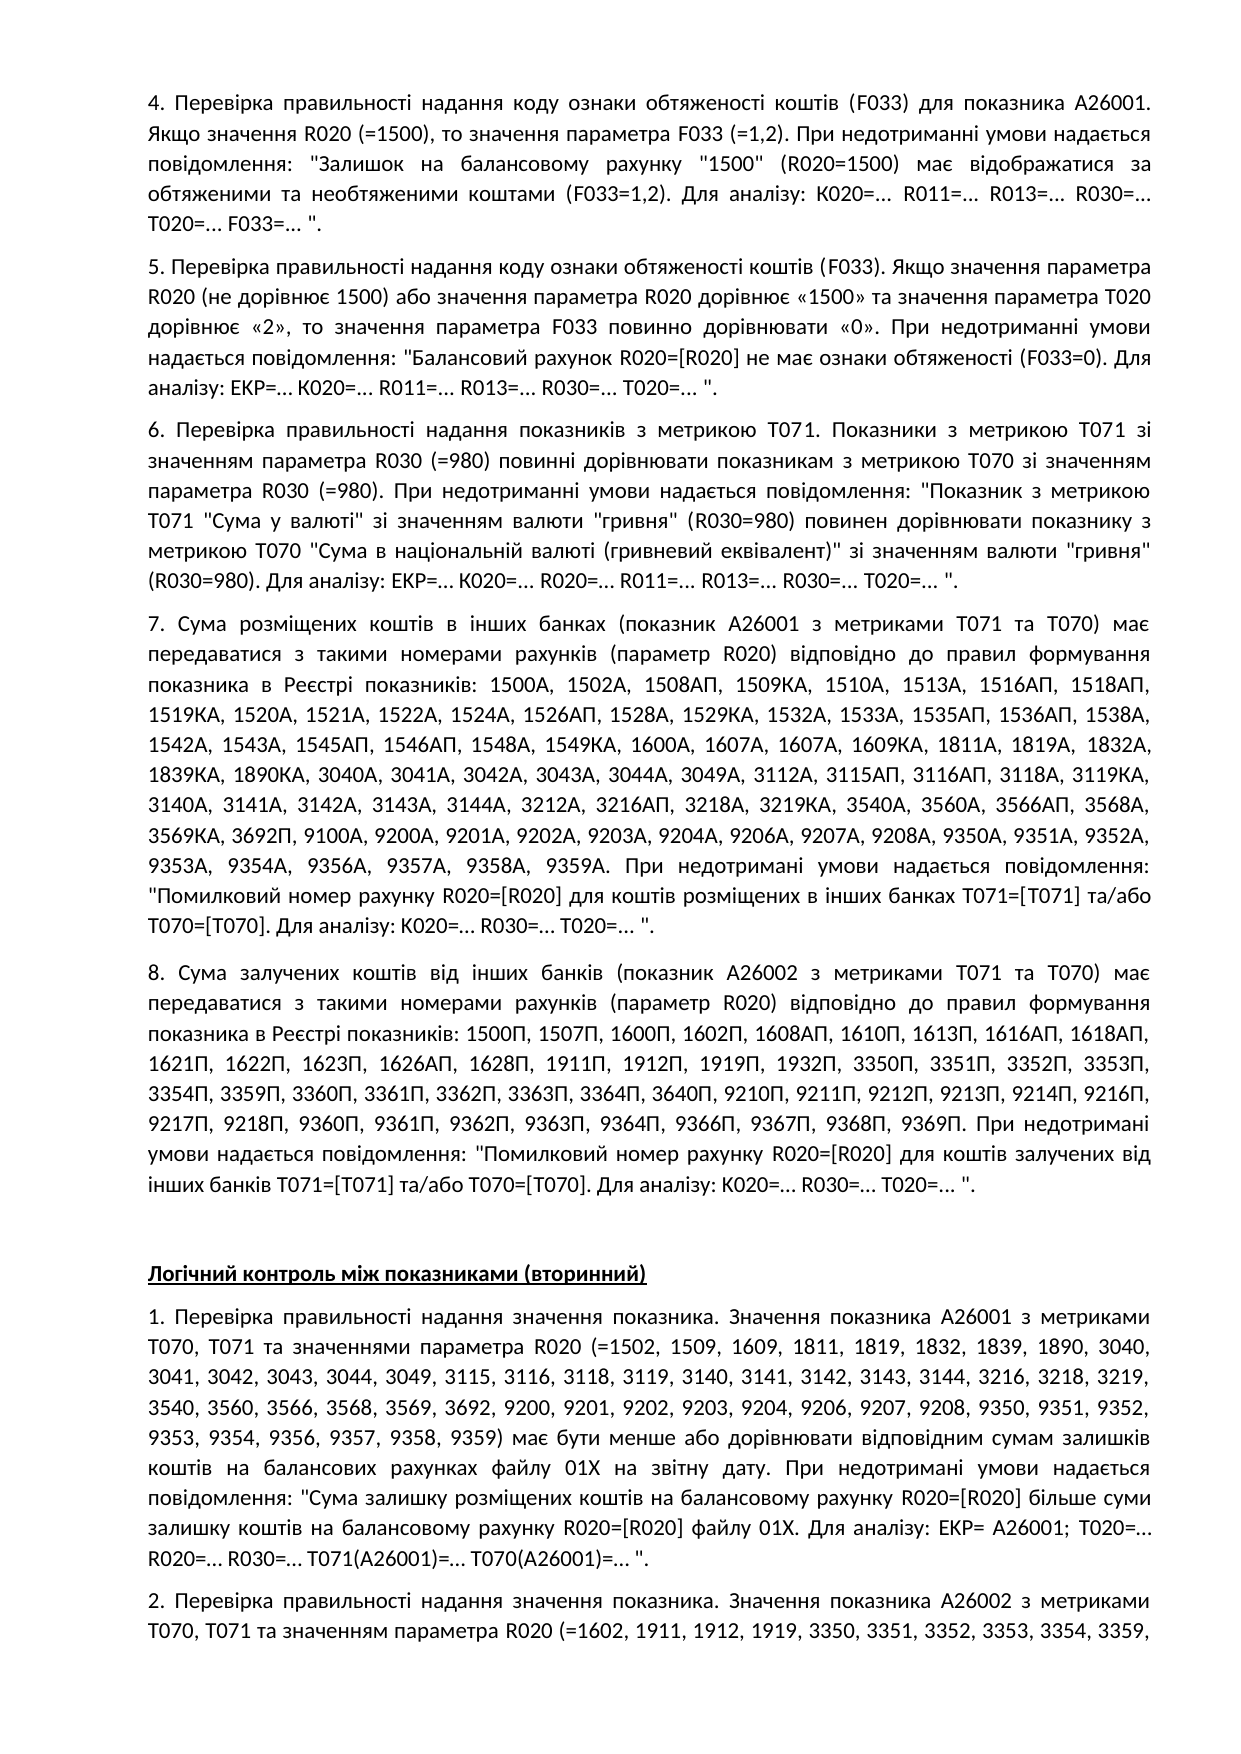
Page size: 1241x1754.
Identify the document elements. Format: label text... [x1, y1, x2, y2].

text 1. Перевірка правильності надання значення показника. Значення показника A26001 з метриками Т070, Т071 та значеннями параметра R020 (=1502, 1509, 1609, 1811, 1819, 1832, 1839, 1890, 3040, 3041, 3042, 3043, 3044, 3049, 3115, 3116, 3118, 3119, 3140, 3141, 3142, 3143, 3144, 3216, 3218, 3219, 3540, 3560, 3566, 3568, 3569, 3692, 9200, 9201, 9202, 9203, 9204, 9206, 9207, 9208, 9350, 9351, 9352, 9353, 9354, 9356, 9357, 9358, 9359) має бути менше або дорівнювати відповідним сумам залишків коштів на балансових рахунках файлу 01Х на звітну дату. При недотримані умови надається повідомлення: "Сума залишку розміщених коштів на балансовому рахунку R020=[R020] більше суми залишку коштів на балансовому рахунку R020=[R020] файлу 01Х. Для аналізу: EKP= А26001; T020=… R020=… R030=… Т071(А26001)=… Т070(А26001)=… ". [148, 1302, 1152, 1572]
text 6. Перевірка правильності надання показників з метрикою Т071. Показники з метрикою Т071 зі значенням параметра R030 (=980) повинні дорівнювати показникам з метрикою Т070 зі значенням параметра R030 (=980). При недотриманні умови надається повідомлення: "Показник з метрикою Т071 "Сума у валюті" зі значенням валюти "гривня" (R030=980) повинен дорівнювати показнику з метрикою Т070 "Cума в національній валюті (гривневий еквівалент)" зі значенням валюти "гривня" (R030=980). Для аналізу: EKP=… К020=... R020=… R011=... R013=... R030=... T020=... ". [148, 416, 1152, 595]
text Логічний контроль між показниками (вторинний) [148, 1259, 1152, 1287]
text 7. Сума розміщених коштів в інших банках (показник A26001 з метриками T071 та T070) має передаватися з такими номерами рахунків (параметр R020) відповідно до правил формування показника в Реєстрі показників: 1500А, 1502А, 1508АП, 1509КА, 1510А, 1513А, 1516АП, 1518АП, 1519КА, 1520А, 1521А, 1522А, 1524А, 1526АП, 1528А, 1529КА, 1532А, 1533А, 1535АП, 1536АП, 1538А, 1542А, 1543А, 1545АП, 1546АП, 1548А, 1549КА, 1600А, 1607А, 1607А, 1609КА, 1811А, 1819А, 1832А, 1839КА, 1890КА, 3040А, 3041А, 3042А, 3043А, 3044А, 3049А, 3112А, 3115АП, 3116АП, 3118A, 3119КA, 3140А, 3141А, 3142А, 3143А, 3144А, 3212А, 3216АП, 3218А, 3219КА, 3540А, 3560А, 3566АП, 3568А, 3569КА, 3692П, 9100А, 9200А, 9201А, 9202А, 9203А, 9204А, 9206А, 9207А, 9208А, 9350А, 9351А, 9352А, 9353А, 9354А, 9356А, 9357А, 9358А, 9359А. При недотримані умови надається повідомлення: "Помилковий номер рахунку R020=[R020] для коштів розміщених в інших банках T071=[T071] та/або T070=[T070]. Для аналізу: K020=… R030=… T020=... ". [148, 609, 1152, 939]
text 5. Перевірка правильності надання коду ознаки обтяженості коштів (F033). Якщо значення параметра R020 (не дорівнює 1500) або значення параметра R020 дорівнює «1500» та значення параметра Т020 дорівнює «2», то значення параметра F033 повинно дорівнювати «0». При недотриманні умови надається повідомлення: "Балансовий рахунок R020=[R020] не має ознаки обтяженості (F033=0). Для аналізу: EKP=… К020=... R011=... R013=... R030=... T020=... ". [148, 252, 1152, 401]
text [148, 1586, 1152, 1645]
text 8. Сума залучених коштів від інших банків (показник A26002 з метриками T071 та T070) має передаватися з такими номерами рахунків (параметр R020) відповідно до правил формування показника в Реєстрі показників: 1500П, 1507П, 1600П, 1602П, 1608АП, 1610П, 1613П, 1616АП, 1618АП, 1621П, 1622П, 1623П, 1626АП, 1628П, 1911П, 1912П, 1919П, 1932П, 3350П, 3351П, 3352П, 3353П, 3354П, 3359П, 3360П, 3361П, 3362П, 3363П, 3364П, 3640П, 9210П, 9211П, 9212П, 9213П, 9214П, 9216П, 9217П, 9218П, 9360П, 9361П, 9362П, 9363П, 9364П, 9366П, 9367П, 9368П, 9369П. При недотримані умови надається повідомлення: "Помилковий номер рахунку R020=[R020] для коштів залучених від інших банків T071=[T071] та/або T070=[T070]. Для аналізу: K020=… R030=… T020=... ". [148, 958, 1152, 1198]
text 4. Перевірка правильності надання коду ознаки обтяженості коштів (F033) для показника A26001. Якщо значення R020 (=1500), то значення параметра F033 (=1,2). При недотриманні умови надається повідомлення: "Залишок на балансовому рахунку "1500" (R020=1500) має відображатися за обтяженими та необтяженими коштами (F033=1,2). Для аналізу: К020=... R011=... R013=... R030=... T020=... F033=... ". [148, 88, 1152, 237]
